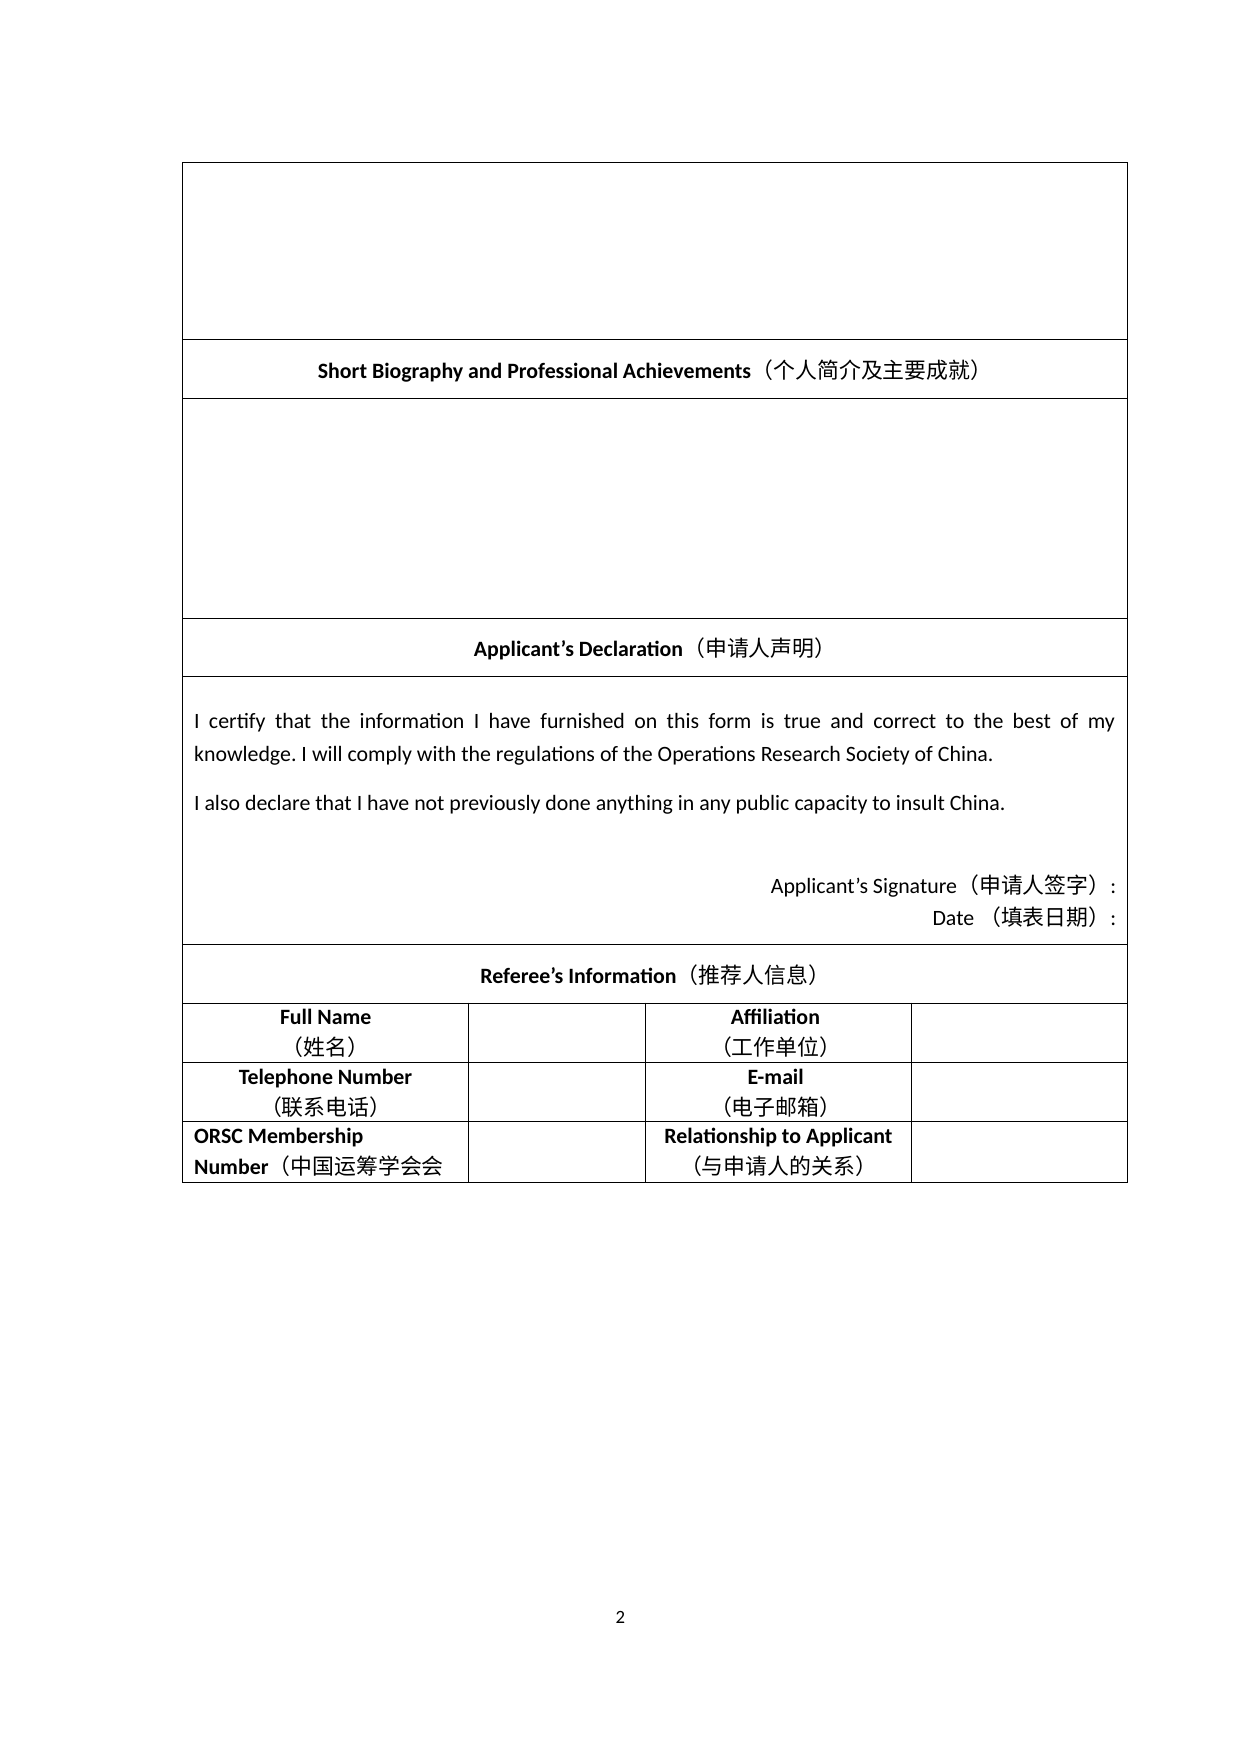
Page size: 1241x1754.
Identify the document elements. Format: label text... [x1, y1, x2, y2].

table_cell [469, 1063, 645, 1121]
table_cell Telephone Number （联系电话） [183, 1063, 468, 1121]
table_cell ORSC Membership Number（中国运筹学会会员号） [183, 1122, 468, 1182]
table_cell [183, 399, 1127, 618]
table_cell Full Name （姓名） [183, 1004, 468, 1062]
table_cell [183, 163, 1127, 339]
table_cell [912, 1122, 1127, 1182]
table_cell I certify that the information I have furnished on this form is true and correct to the best of my knowledge. I will comply with the regulations of the Operations Research Society of China. I also declare that I have not previously done anything in any public capacity to insult China. Applicant’s Signature（申请人签字）: Date （填表日期）: [183, 677, 1127, 944]
table_cell [469, 1004, 645, 1062]
table_cell E-mail （电子邮箱） [646, 1063, 911, 1121]
table_cell [912, 1004, 1127, 1062]
table_cell Referee’s Information（推荐人信息） [183, 945, 1127, 1002]
table_cell Applicant’s Declaration（申请人声明） [183, 619, 1127, 676]
table_cell Short Biography and Professional Achievements（个人简介及主要成就） [183, 340, 1127, 397]
table_cell Relationship to Applicant （与申请人的关系） [646, 1122, 911, 1182]
table_cell [469, 1122, 645, 1182]
table_cell Affiliation （工作单位） [646, 1004, 911, 1062]
table_cell [912, 1063, 1127, 1121]
